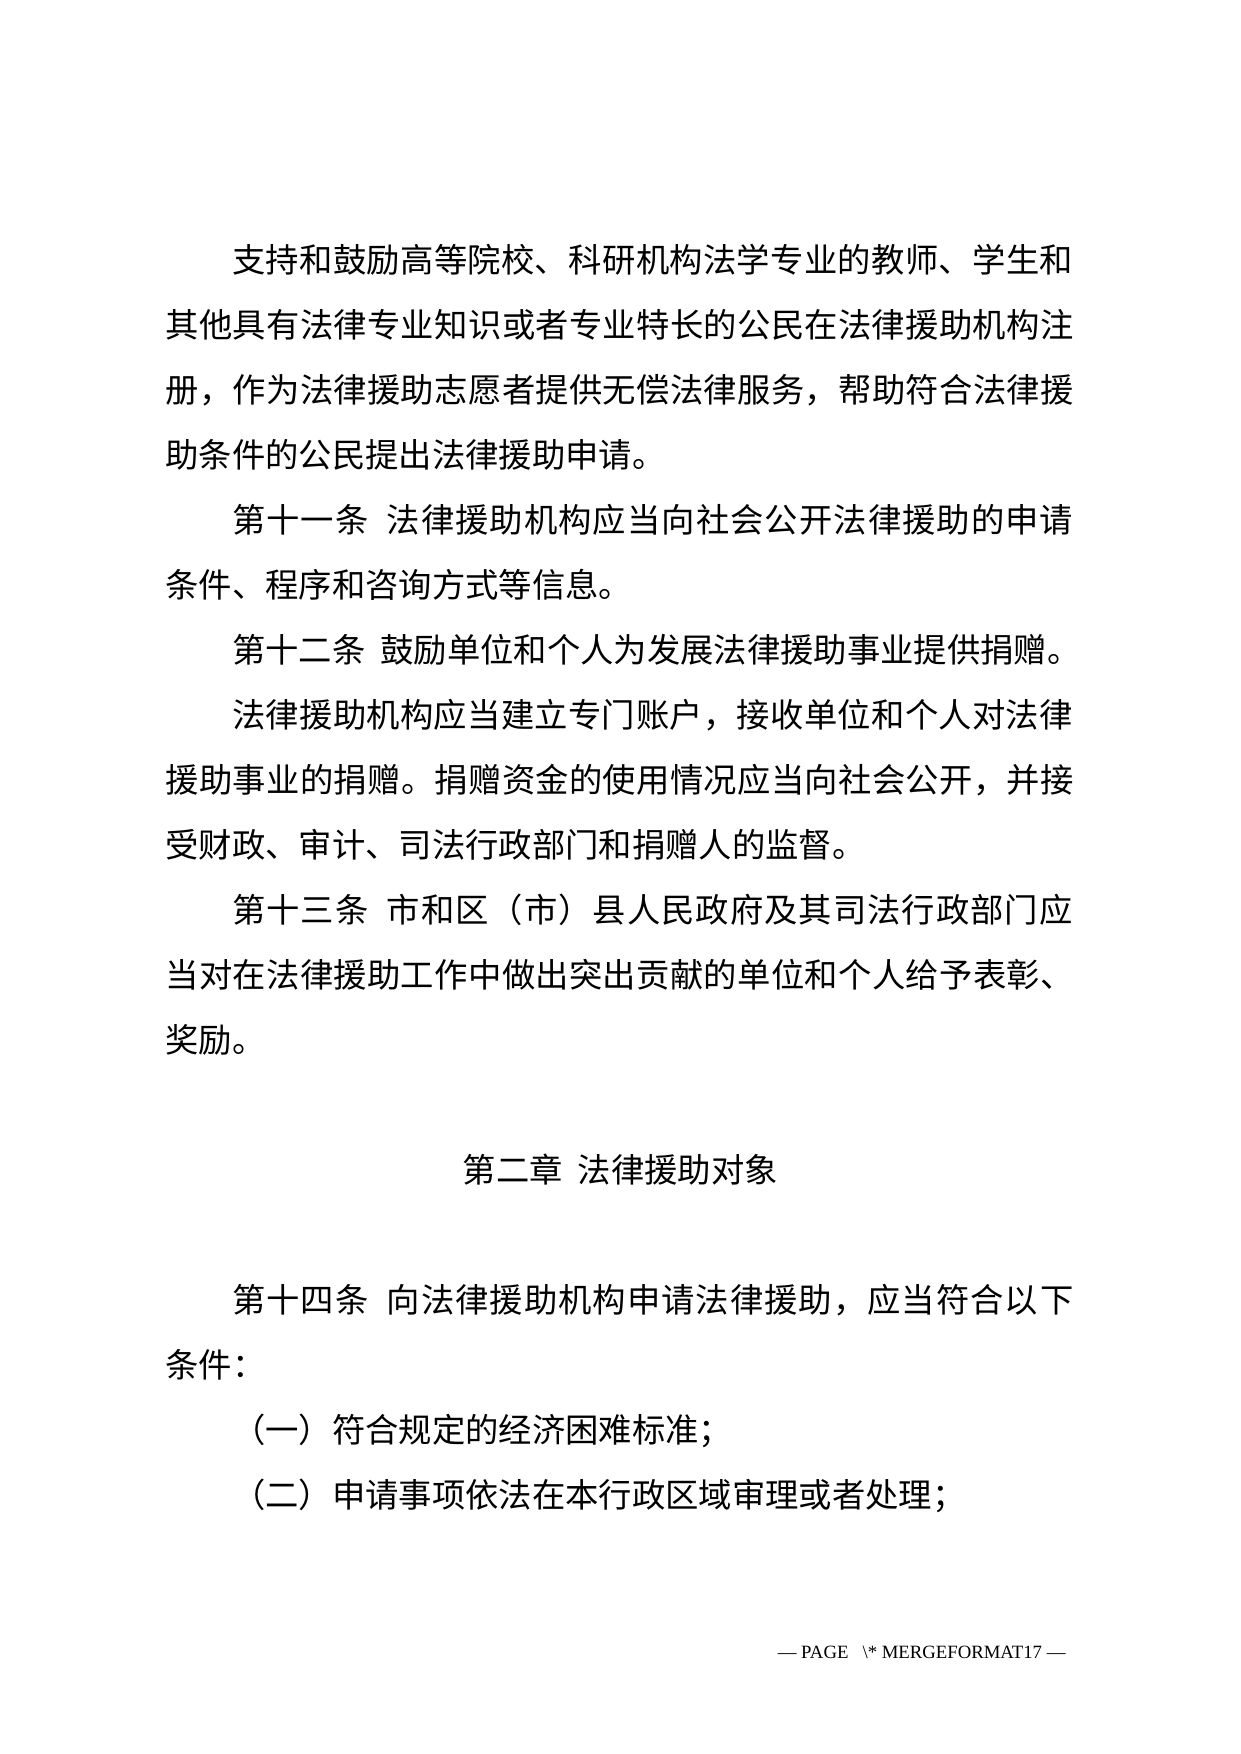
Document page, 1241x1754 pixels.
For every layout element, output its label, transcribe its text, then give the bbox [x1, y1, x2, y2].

text 支持和鼓励高等院校、科研机构法学专业的教师、学生和其他具有法律专业知识或者专业特长的公民在法律援助机构注册，作为法律援助志愿者提供无偿法律服务，帮助符合法律援助条件的公民提出法律援助申请。 [165, 226, 1075, 486]
text 第十一条 法律援助机构应当向社会公开法律援助的申请条件、程序和咨询方式等信息。 [165, 486, 1075, 616]
text （一）符合规定的经济困难标准； [165, 1396, 1075, 1461]
text 第十三条 市和区（市）县人民政府及其司法行政部门应当对在法律援助工作中做出突出贡献的单位和个人给予表彰、奖励。 [165, 876, 1075, 1071]
text 法律援助机构应当建立专门账户，接收单位和个人对法律援助事业的捐赠。捐赠资金的使用情况应当向社会公开，并接受财政、审计、司法行政部门和捐赠人的监督。 [165, 681, 1075, 876]
text （二）申请事项依法在本行政区域审理或者处理； [165, 1461, 1075, 1526]
text 第十二条 鼓励单位和个人为发展法律援助事业提供捐赠。 [165, 616, 1075, 681]
text 第十四条 向法律援助机构申请法律援助，应当符合以下条件： [165, 1266, 1075, 1396]
text 第二章 法律援助对象 [165, 1136, 1075, 1201]
